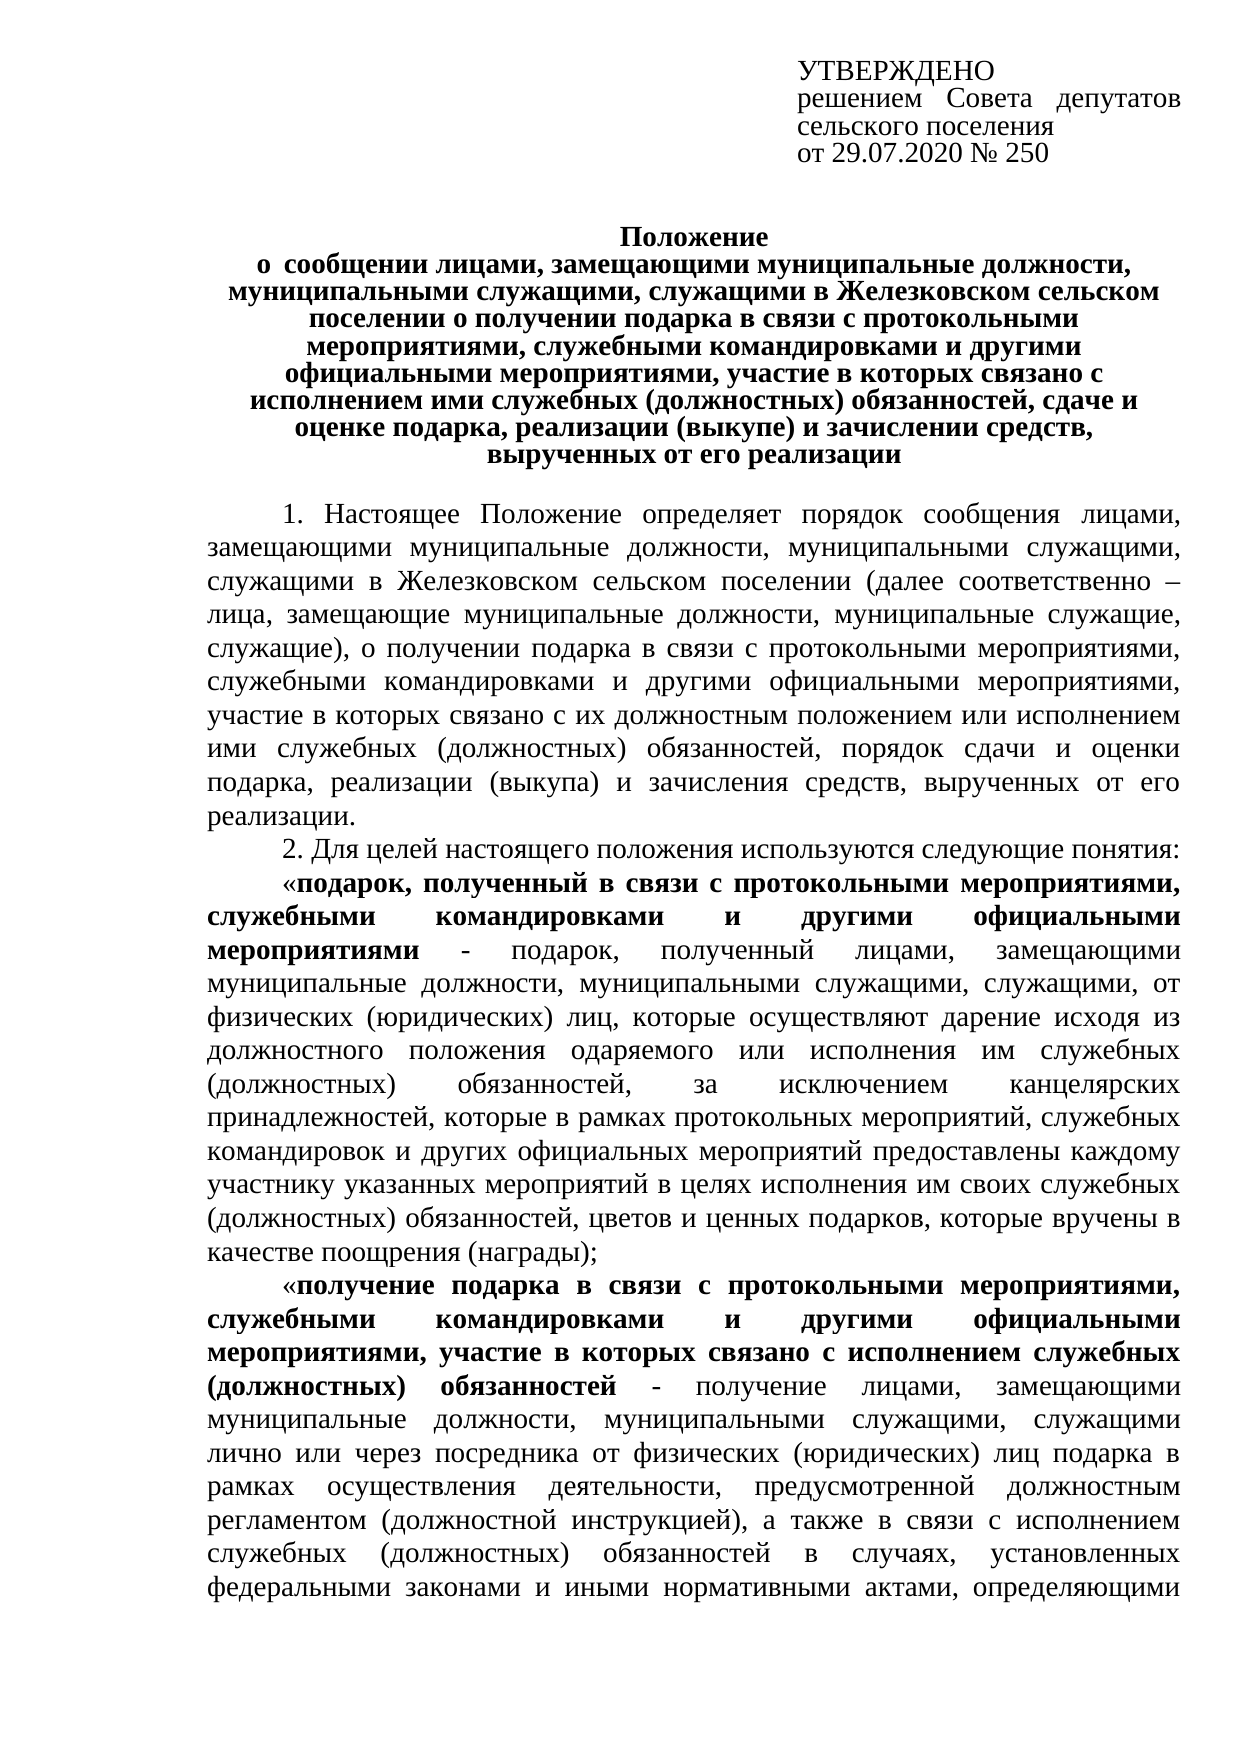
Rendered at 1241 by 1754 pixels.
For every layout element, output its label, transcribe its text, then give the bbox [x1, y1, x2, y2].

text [207, 1368, 1181, 1603]
text УТВЕРЖДЕНО [797, 59, 1181, 86]
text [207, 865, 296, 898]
text о сообщении лицами, замещающими муниципальные должности, муниципальными служащими, служащими в Железковском сельском поселении о получении подарка в связи с протокольными мероприятиями, служебными командировками и другими официальными мероприятиями, участие в которых связано с исполнением ими служебных (должностных) обязанностей, сдаче и оценке подарка, реализации (выкупе) и зачислении средств, вырученных от его реализации [207, 252, 1181, 469]
text 1. Настоящее Положение определяет порядок сообщения лицами, замещающими муниципальные должности, муниципальными служащими, служащими в Железковском сельском поселении (далее соответственно – лица, замещающие муниципальные должности, муниципальные служащие, служащие), о получении подарка в связи с протокольными мероприятиями, служебными командировками и другими официальными мероприятиями, участие в которых связано с их должностным положением или исполнением ими служебных (должностных) обязанностей, порядок сдачи и оценки подарка, реализации (выкупа) и зачисления средств, вырученных от его реализации. [207, 496, 1181, 831]
text Положение [207, 225, 1181, 252]
text решением Совета депутатов сельского поселения [797, 86, 1181, 140]
text 2. Для целей настоящего положения используются следующие понятия: [207, 831, 1181, 865]
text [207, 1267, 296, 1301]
text от 29.07.2020 № 250 [797, 140, 1181, 167]
text «подарок, полученный в связи с протокольными мероприятиями, служебными командировками и другими официальными мероприятиями - подарок, полученный лицами, замещающими муниципальные должности, муниципальными служащими, служащими, от физических (юридических) лиц, которые осуществляют дарение исходя из должностного положения одаряемого или исполнения им служебных (должностных) обязанностей, за исключением канцелярских принадлежностей, которые в рамках протокольных мероприятий, служебных командировок и других официальных мероприятий предоставлены каждому участнику указанных мероприятий в целях исполнения им своих служебных (должностных) обязанностей, цветов и ценных подарков, которые вручены в качестве поощрения (награды); [207, 932, 1181, 1267]
